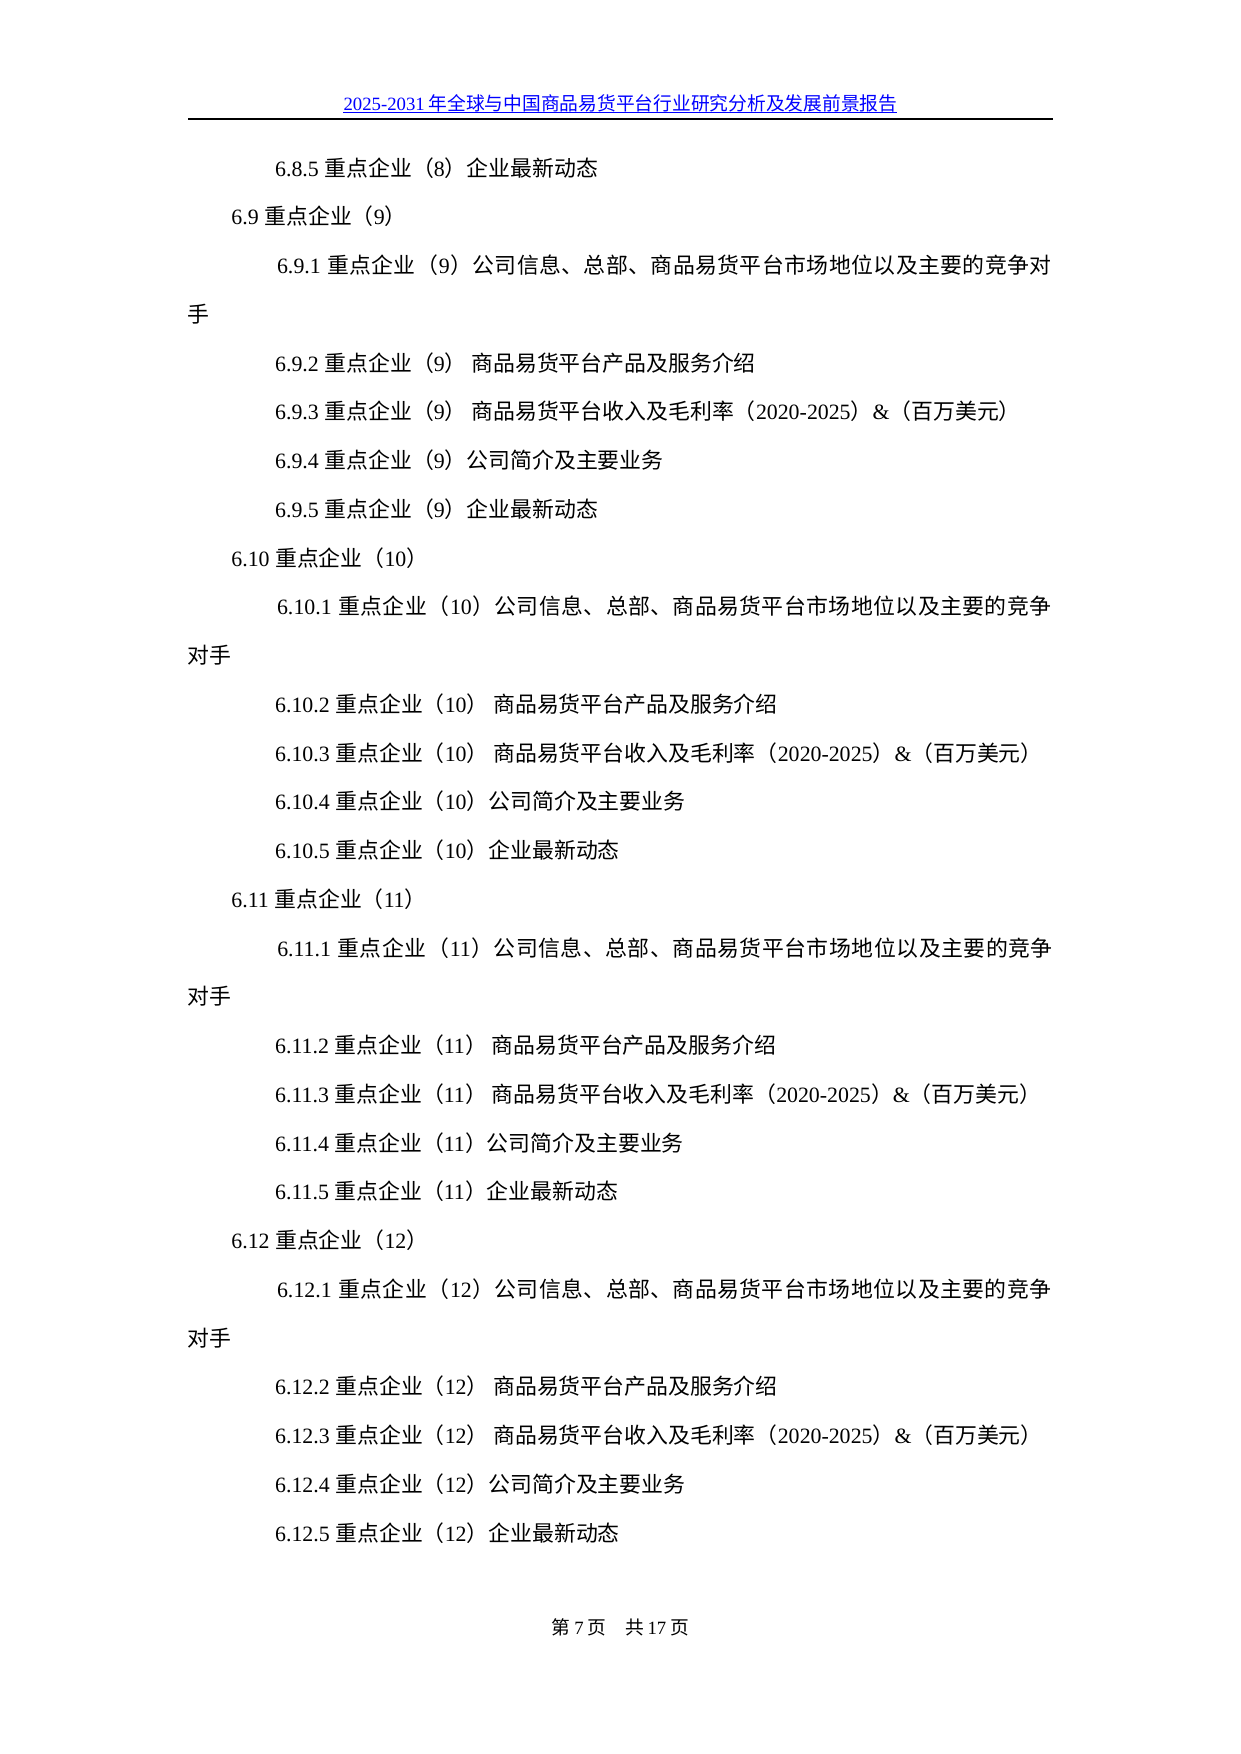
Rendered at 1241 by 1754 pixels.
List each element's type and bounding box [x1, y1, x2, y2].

text [187, 150, 1053, 1548]
